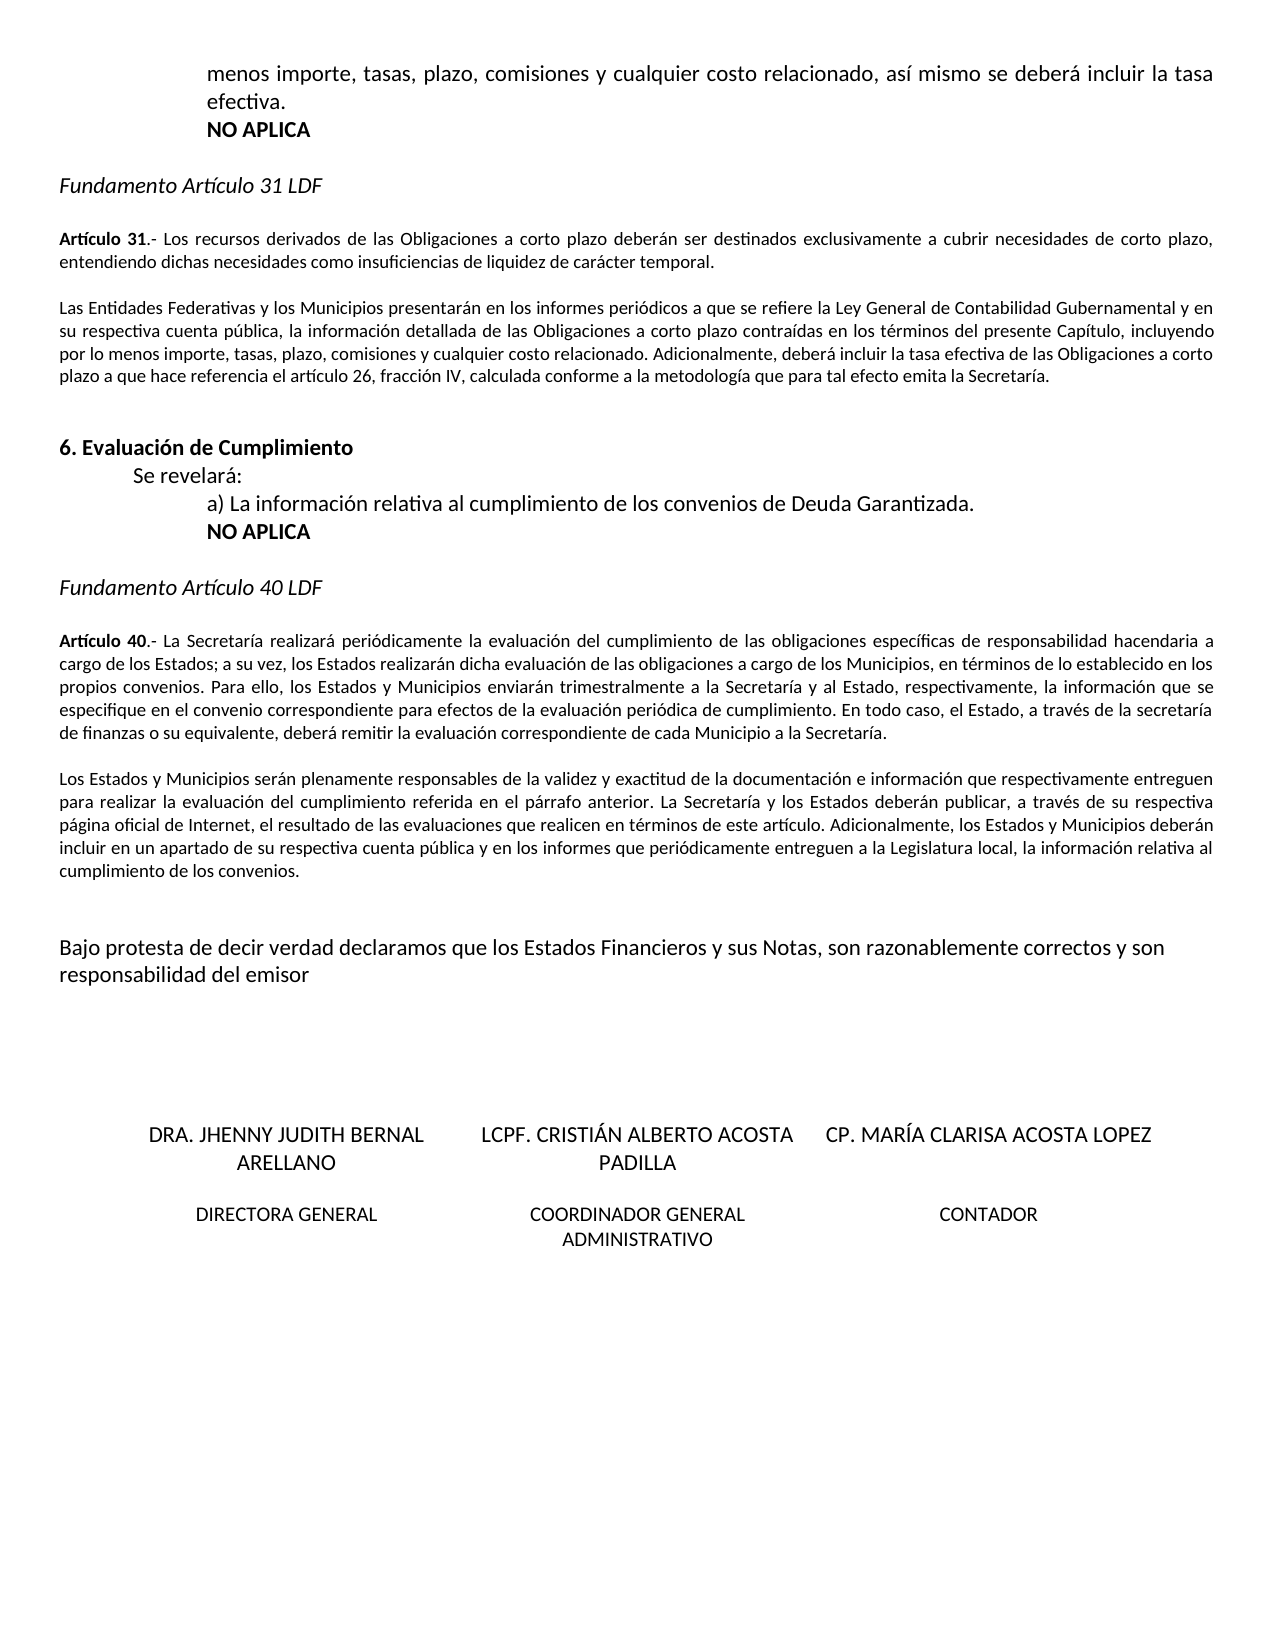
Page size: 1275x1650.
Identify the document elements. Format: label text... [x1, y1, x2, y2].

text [207, 59, 1216, 115]
text Se revelará: [59, 461, 1216, 489]
text Bajo protesta de decir verdad declaramos que los Estados Financieros y sus Notas, son razonablemente correctos y son responsabilidad del emisor [59, 933, 1216, 989]
table_header DRA. JHENNY JUDITH BERNAL ARELLANO [111, 1120, 462, 1201]
text NO APLICA [133, 115, 1216, 143]
text a) La información relativa al cumplimiento de los convenios de Deuda Garantizada. [133, 489, 1216, 517]
text Artículo 40.- La Secretaría realizará periódicamente la evaluación del cumplimiento de las obligaciones específicas de responsabilidad hacendaria a cargo de los Estados; a su vez, los Estados realizarán dicha evaluación de las obligaciones a cargo de los Municipios, en términos de lo establecido en los propios convenios. Para ello, los Estados y Municipios enviarán trimestralmente a la Secretaría y al Estado, respectivamente, la información que se especifique en el convenio correspondiente para efectos de la evaluación periódica de cumplimiento. En todo caso, el Estado, a través de la secretaría de finanzas o su equivalente, deberá remitir la evaluación correspondiente de cada Municipio a la Secretaría. [59, 629, 1216, 744]
text Fundamento Artículo 31 LDF [59, 171, 1216, 199]
table_cell CONTADOR [813, 1201, 1164, 1277]
text 6. Evaluación de Cumplimiento [59, 433, 1216, 461]
text Fundamento Artículo 40 LDF [59, 573, 1216, 602]
table_header CP. MARÍA CLARISA ACOSTA LOPEZ [813, 1120, 1164, 1201]
text Las Entidades Federativas y los Municipios presentarán en los informes periódicos a que se refiere la Ley General de Contabilidad Gubernamental y en su respectiva cuenta pública, la información detallada de las Obligaciones a corto plazo contraídas en los términos del presente Capítulo, incluyendo por lo menos importe, tasas, plazo, comisiones y cualquier costo relacionado. Adicionalmente, deberá incluir la tasa efectiva de las Obligaciones a corto plazo a que hace referencia el artículo 26, fracción IV, calculada conforme a la metodología que para tal efecto emita la Secretaría. [59, 296, 1216, 388]
table_cell COORDINADOR GENERAL ADMINISTRATIVO [462, 1201, 813, 1277]
text Los Estados y Municipios serán plenamente responsables de la validez y exactitud de la documentación e información que respectivamente entreguen para realizar la evaluación del cumplimiento referida en el párrafo anterior. La Secretaría y los Estados deberán publicar, a través de su respectiva página oficial de Internet, el resultado de las evaluaciones que realicen en términos de este artículo. Adicionalmente, los Estados y Municipios deberán incluir en un apartado de su respectiva cuenta pública y en los informes que periódicamente entreguen a la Legislatura local, la información relativa al cumplimiento de los convenios. [59, 767, 1216, 882]
table_header LCPF. CRISTIÁN ALBERTO ACOSTA PADILLA [462, 1120, 813, 1201]
text NO APLICA [133, 517, 1216, 546]
text Artículo 31.- Los recursos derivados de las Obligaciones a corto plazo deberán ser destinados exclusivamente a cubrir necesidades de corto plazo, entendiendo dichas necesidades como insuficiencias de liquidez de carácter temporal. [59, 227, 1216, 273]
table_cell DIRECTORA GENERAL [111, 1201, 462, 1277]
